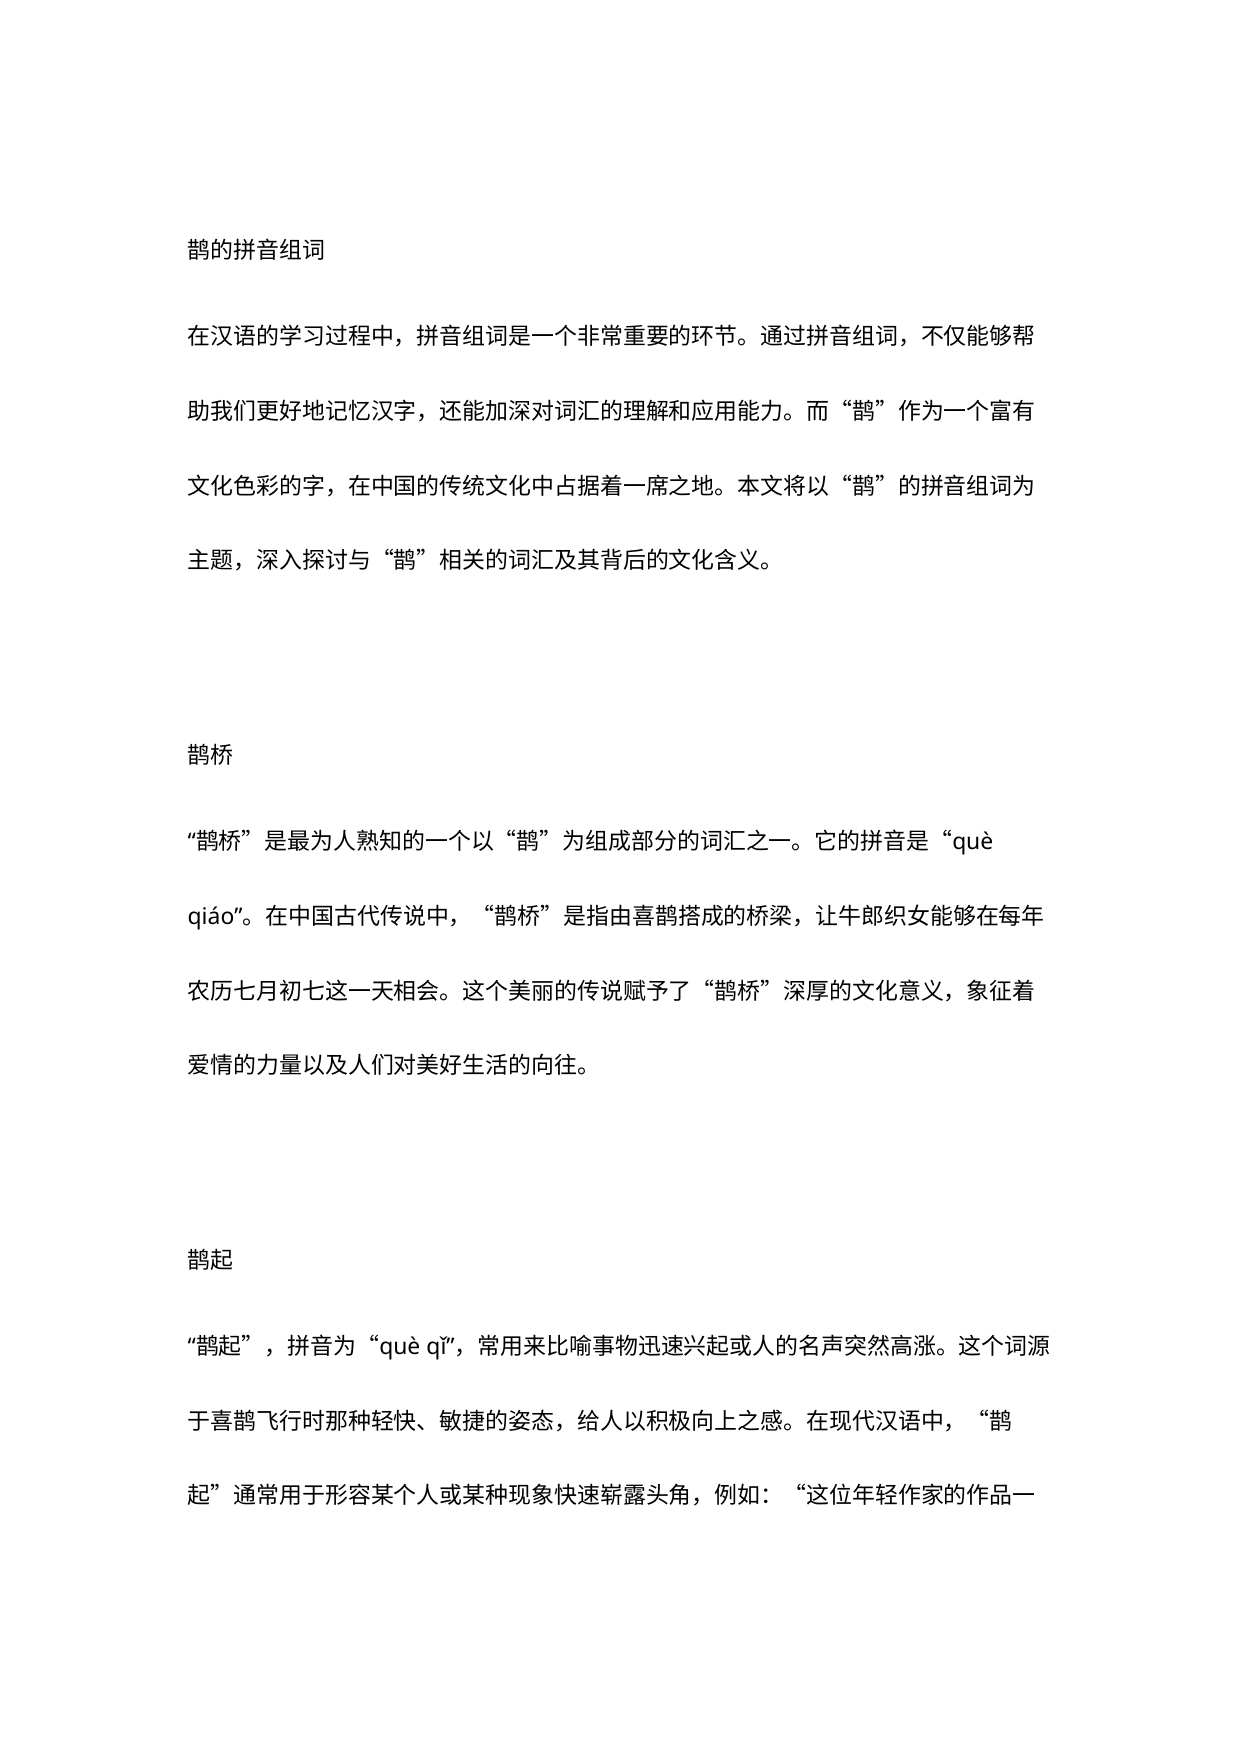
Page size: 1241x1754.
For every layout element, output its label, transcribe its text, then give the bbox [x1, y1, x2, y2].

text 鹊起 [187, 1226, 1053, 1291]
text 鹊桥 [187, 721, 1053, 786]
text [187, 1312, 1053, 1527]
text 鹊的拼音组词 [187, 216, 1053, 281]
text “鹊桥”是最为人熟知的一个以“鹊”为组成部分的词汇之一。它的拼音是“què qiáo”。在中国古代传说中，“鹊桥”是指由喜鹊搭成的桥梁，让牛郎织女能够在每年农历七月初七这一天相会。这个美丽的传说赋予了“鹊桥”深厚的文化意义，象征着爱情的力量以及人们对美好生活的向往。 [187, 807, 1053, 1096]
text 在汉语的学习过程中，拼音组词是一个非常重要的环节。通过拼音组词，不仅能够帮助我们更好地记忆汉字，还能加深对词汇的理解和应用能力。而“鹊”作为一个富有文化色彩的字，在中国的传统文化中占据着一席之地。本文将以“鹊”的拼音组词为主题，深入探讨与“鹊”相关的词汇及其背后的文化含义。 [187, 302, 1053, 591]
